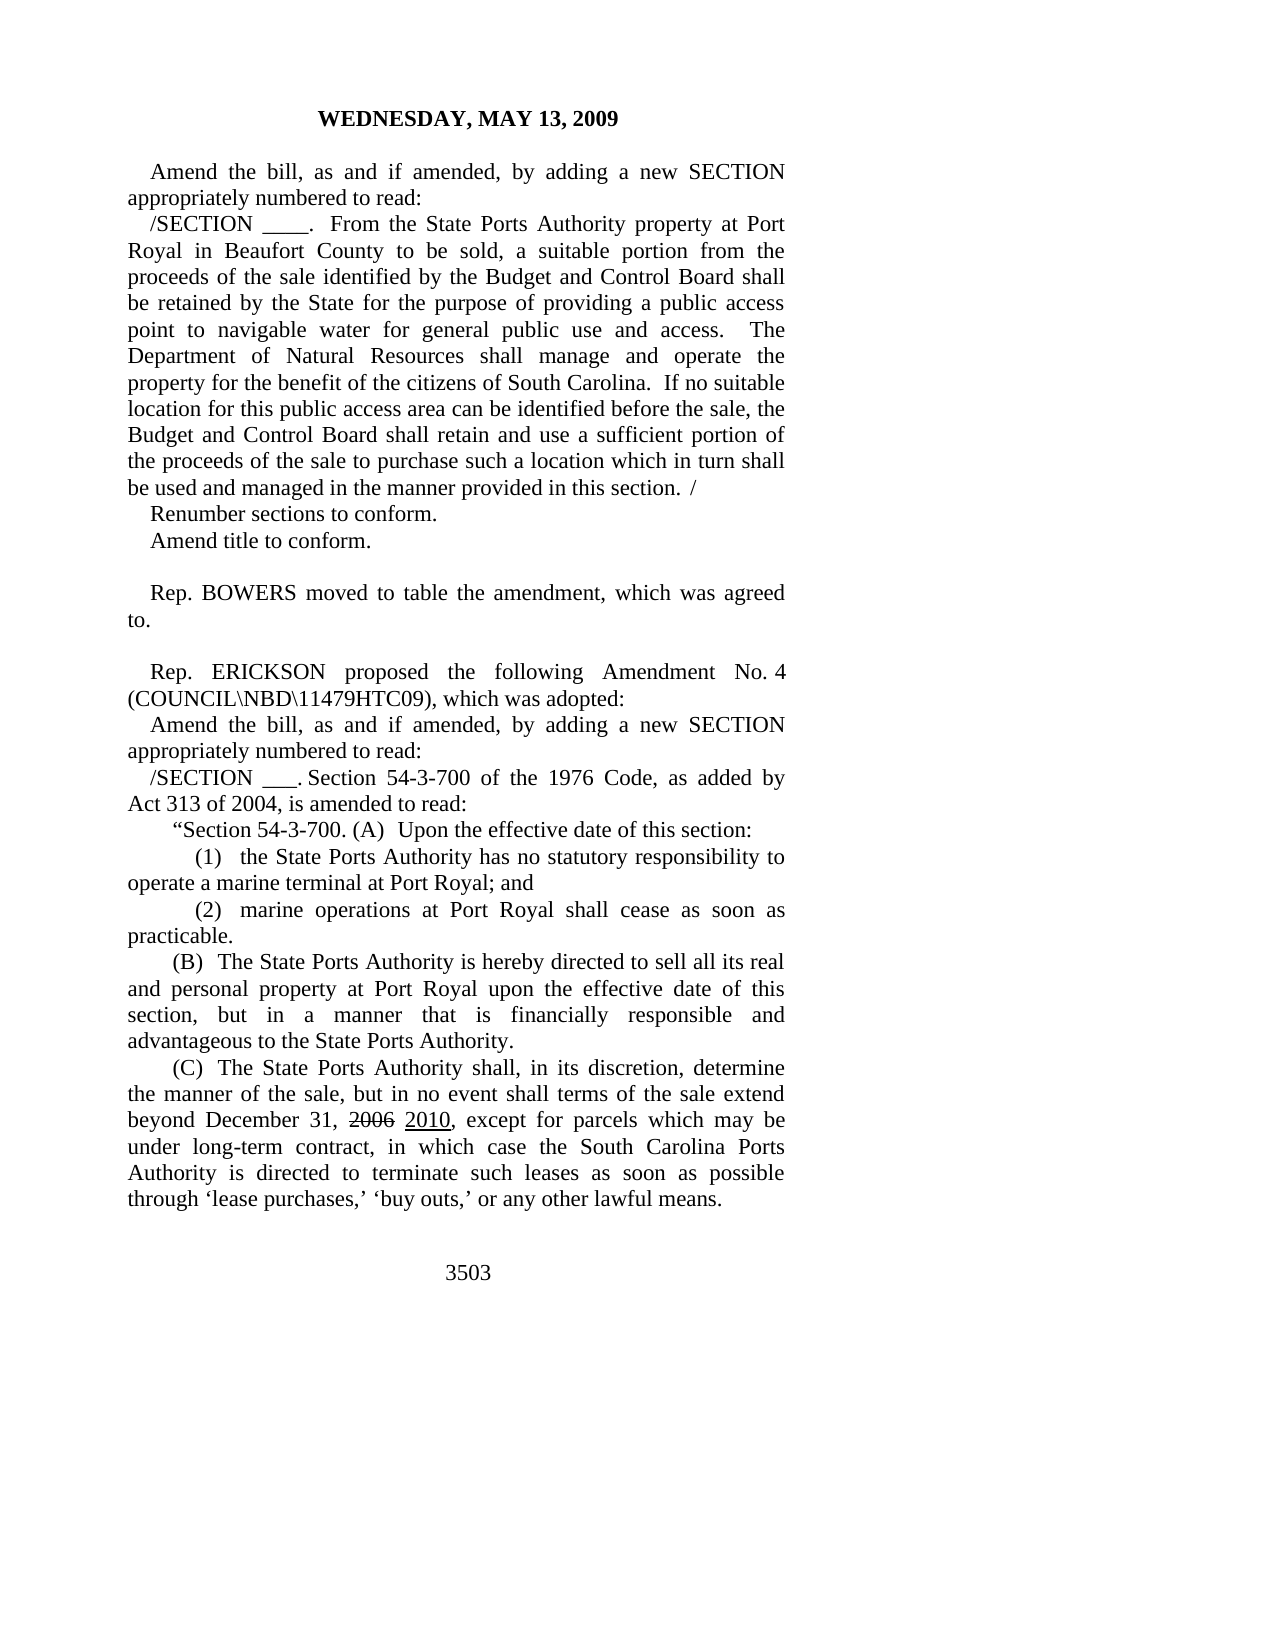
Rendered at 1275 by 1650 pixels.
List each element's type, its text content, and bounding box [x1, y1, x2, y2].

text Amend the bill, as and if amended, by adding a new SECTION appropriately numbered to read: [127, 158, 786, 210]
text (B) The State Ports Authority is hereby directed to sell all its real and personal property at Port Royal upon the effective date of this section, but in a manner that is financially responsible and advantageous to the State Ports Authority. [127, 948, 786, 1054]
text (2) marine operations at Port Royal shall cease as soon as practicable. [127, 896, 786, 948]
text (C) The State Ports Authority shall, in its discretion, determine the manner of the sale, but in no event shall terms of the sale extend beyond December 31, 2006 2010, except for parcels which may be under long-term contract, in which case the South Carolina Ports Authority is directed to terminate such leases as soon as possible through ‘lease purchases,’ ‘buy outs,’ or any other lawful means. [127, 1054, 786, 1212]
text Renumber sections to conform. [127, 500, 786, 527]
text Amend title to conform. [127, 527, 786, 553]
text (1) the State Ports Authority has no statutory responsibility to operate a marine terminal at Port Royal; and [127, 843, 786, 896]
text Rep. ERICKSON proposed the following Amendment No. 4 (COUNCIL\NBD\11479HTC09), which was adopted: [127, 658, 786, 711]
text “Section 54-3-700. (A) Upon the effective date of this section: [127, 817, 786, 843]
text Rep. BOWERS moved to table the amendment, which was agreed to. [127, 579, 786, 632]
text /SECTION ____. From the State Ports Authority property at Port Royal in Beaufort County to be sold, a suitable portion from the proceeds of the sale identified by the Budget and Control Board shall be retained by the State for the purpose of providing a public access point to navigable water for general public use and access. The Department of Natural Resources shall manage and operate the property for the benefit of the citizens of South Carolina. If no suitable location for this public access area can be identified before the sale, the Budget and Control Board shall retain and use a sufficient portion of the proceeds of the sale to purchase such a location which in turn shall be used and managed in the manner provided in this section. / [127, 210, 786, 500]
text Amend the bill, as and if amended, by adding a new SECTION appropriately numbered to read: [127, 711, 786, 764]
text /SECTION ___. Section 54-3-700 of the 1976 Code, as added by Act 313 of 2004, is amended to read: [127, 764, 786, 817]
